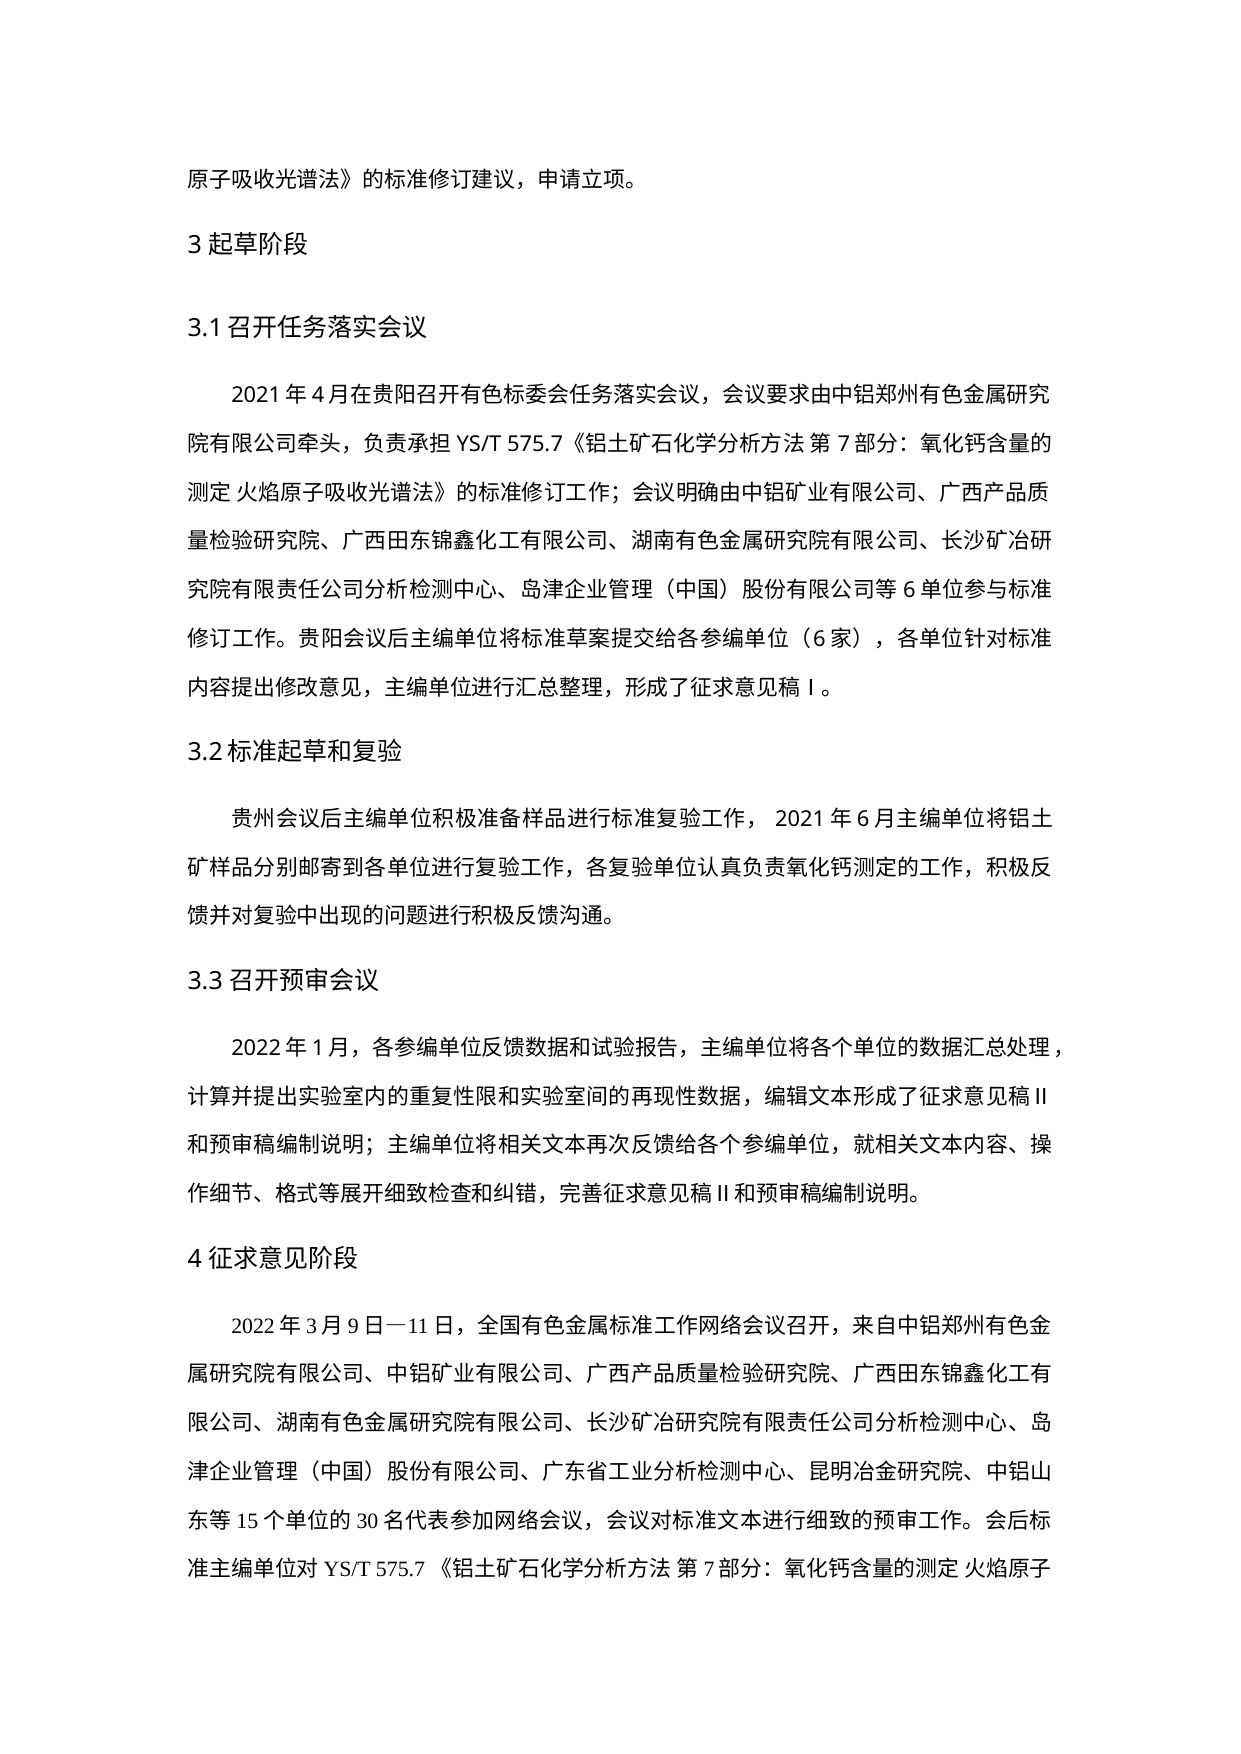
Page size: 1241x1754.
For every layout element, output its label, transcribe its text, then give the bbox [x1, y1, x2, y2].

text 4 征求意见阶段 [187, 1224, 1053, 1289]
text 3.3 召开预审会议 [187, 946, 1053, 1011]
text 3.2标准起草和复验 [187, 717, 1053, 782]
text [187, 1307, 1053, 1583]
text 3.1召开任务落实会议 [187, 293, 1053, 358]
text 2022年1月，各参编单位反馈数据和试验报告，主编单位将各个单位的数据汇总处理，计算并提出实验室内的重复性限和实验室间的再现性数据，编辑文本形成了征求意见稿Ⅱ和预审稿编制说明；主编单位将相关文本再次反馈给各个参编单位，就相关文本内容、操作细节、格式等展开细致检查和纠错，完善征求意见稿Ⅱ和预审稿编制说明。 [187, 1029, 1053, 1208]
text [187, 162, 1053, 194]
text 3 起草阶段 [187, 210, 1053, 275]
text 2021年4月在贵阳召开有色标委会任务落实会议，会议要求由中铝郑州有色金属研究院有限公司牵头，负责承担YS/T 575.7《铝土矿石化学分析方法 第7部分：氧化钙含量的测定 火焰原子吸收光谱法》的标准修订工作；会议明确由中铝矿业有限公司、广西产品质量检验研究院、广西田东锦鑫化工有限公司、湖南有色金属研究院有限公司、长沙矿冶研究院有限责任公司分析检测中心、岛津企业管理（中国）股份有限公司等6单位参与标准修订工作。贵阳会议后主编单位将标准草案提交给各参编单位（6家），各单位针对标准内容提出修改意见，主编单位进行汇总整理，形成了征求意见稿Ⅰ。 [187, 377, 1053, 702]
text 贵州会议后主编单位积极准备样品进行标准复验工作， 2021年6月主编单位将铝土矿样品分别邮寄到各单位进行复验工作，各复验单位认真负责氧化钙测定的工作，积极反馈并对复验中出现的问题进行积极反馈沟通。 [187, 801, 1053, 931]
